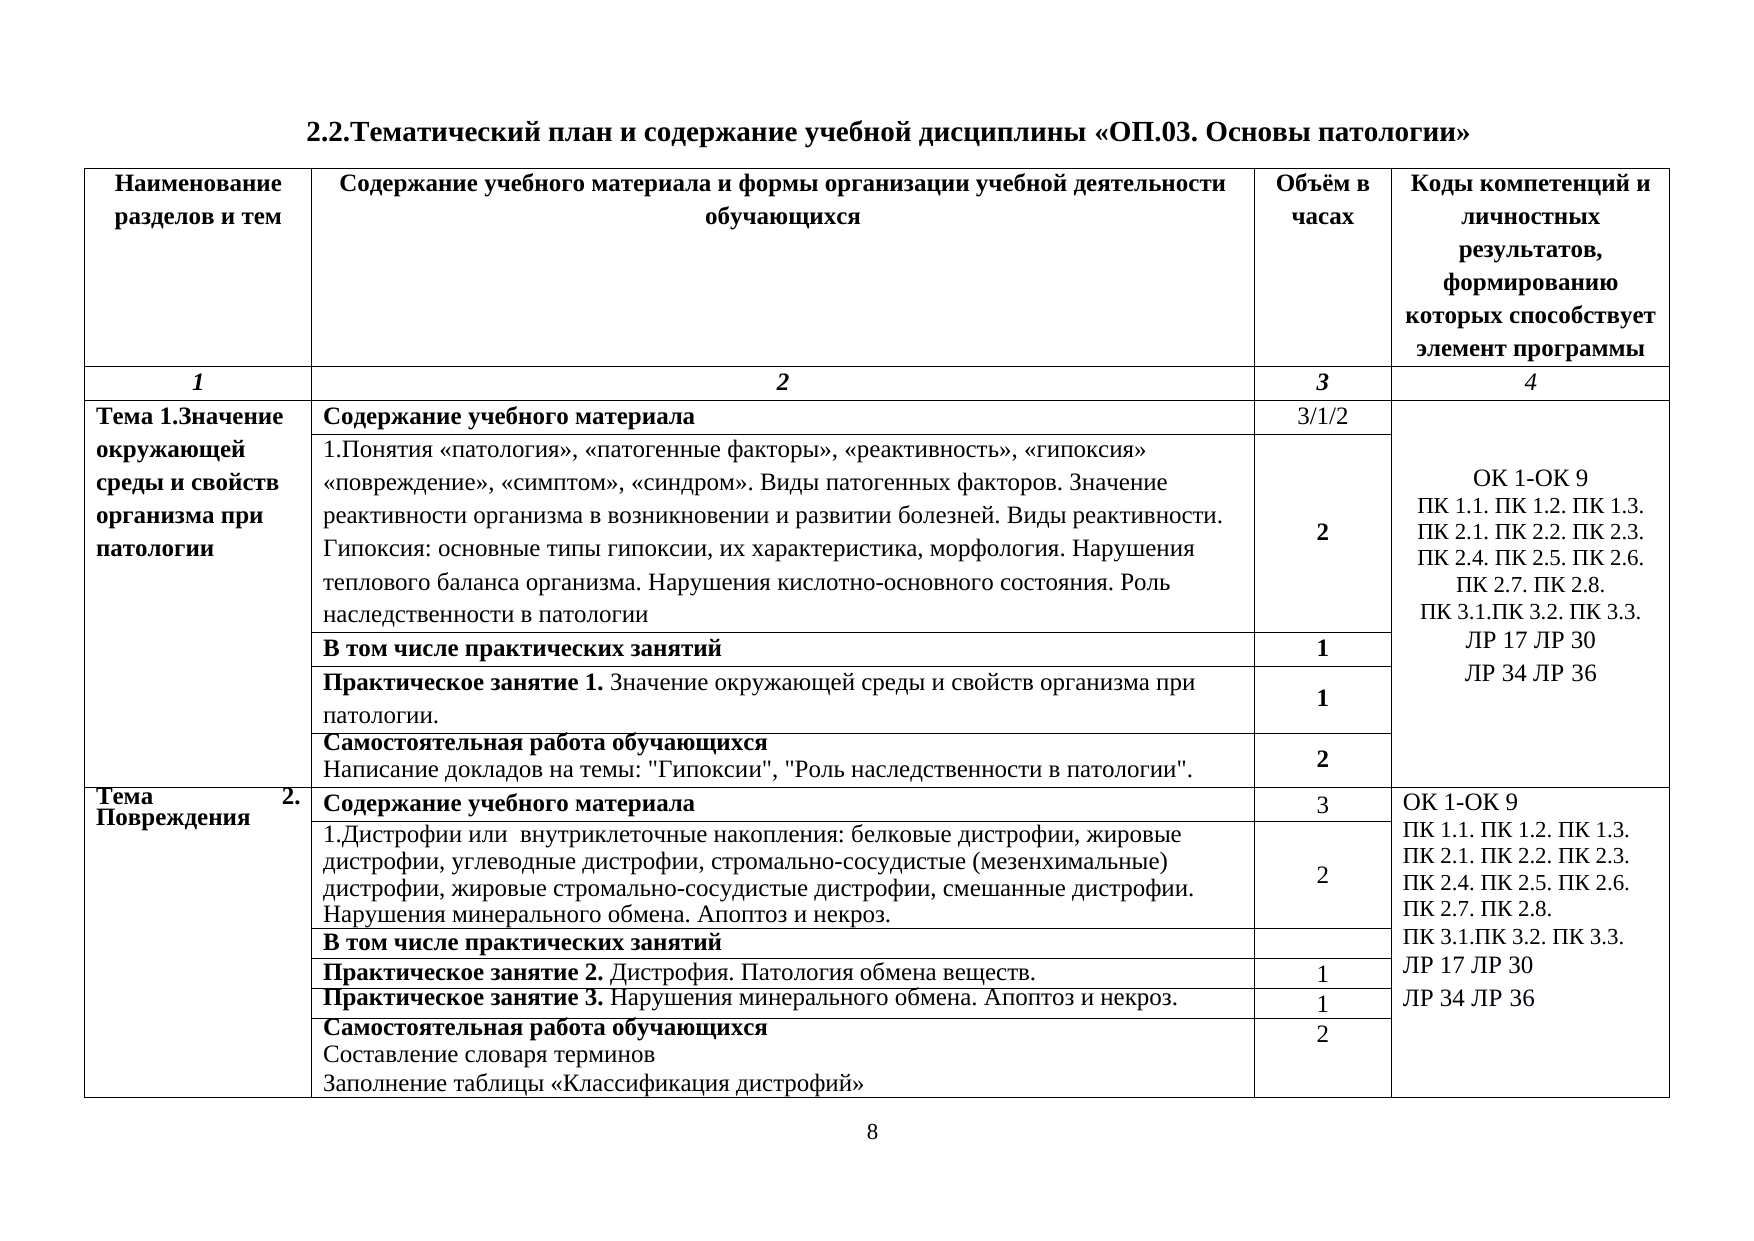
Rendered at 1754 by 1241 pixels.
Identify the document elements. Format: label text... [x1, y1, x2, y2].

table_cell 3 [1255, 788, 1391, 821]
table_cell 3 [1255, 367, 1391, 400]
table_cell 1 [1255, 959, 1391, 988]
table_cell 1 [1255, 989, 1391, 1018]
table_cell Практическое занятие 2. Дистрофия. Патология обмена веществ. [312, 959, 1254, 988]
table_header Коды компетенций и личностных результатов, формированию которых способствует элемент программы [1392, 169, 1669, 366]
table_cell 2 [312, 367, 1254, 400]
table_cell Тема 1.Значение окружающей среды и свойств организма при патологии [85, 401, 311, 787]
table_cell В том числе практических занятий [312, 633, 1254, 666]
text 2.2.Тематический план и содержание учебной дисциплины «ОП.03. Основы патологии» [96, 114, 1681, 148]
table_cell [1255, 929, 1391, 958]
table_cell Содержание учебного материала [312, 788, 1254, 821]
table_header Наименование разделов и тем [85, 169, 311, 366]
table_cell Самостоятельная работа обучающихся Написание докладов на темы: "Гипоксии", "Роль наследственности в патологии". [312, 734, 1254, 787]
table_cell 2 [1255, 1019, 1391, 1097]
table_cell 1.Понятия «патология», «патогенные факторы», «реактивность», «гипоксия» «повреждение», «симптом», «синдром». Виды патогенных факторов. Значение реактивности организма в возникновении и развитии болезней. Виды реактивности. Гипоксия: основные типы гипоксии, их характеристика, морфология. Нарушения теплового баланса организма. Нарушения кислотно-основного состояния. Роль наследственности в патологии [312, 435, 1254, 632]
table_cell 1 [1255, 633, 1391, 666]
table_cell 1.Дистрофии или внутриклеточные накопления: белковые дистрофии, жировые дистрофии, углеводные дистрофии, стромально-сосудистые (мезенхимальные) дистрофии, жировые стромально-сосудистые дистрофии, смешанные дистрофии. Нарушения минерального обмена. Апоптоз и некроз. [312, 822, 1254, 928]
table_cell 2 [1255, 734, 1391, 787]
table_cell Содержание учебного материала [312, 401, 1254, 433]
table_cell Тема 2. Повреждения [85, 788, 311, 1097]
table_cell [312, 1019, 1254, 1097]
table_cell 1 [85, 367, 311, 400]
table_header Содержание учебного материала и формы организации учебной деятельности обучающихся [312, 169, 1254, 366]
table_cell 1 [1255, 667, 1391, 732]
table_cell В том числе практических занятий [312, 929, 1254, 958]
table_cell Практическое занятие 3. Нарушения минерального обмена. Апоптоз и некроз. [312, 989, 1254, 1018]
table_cell 3/1/2 [1255, 401, 1391, 433]
table_cell 4 [1392, 367, 1669, 400]
table_cell Практическое занятие 1. Значение окружающей среды и свойств организма при патологии. [312, 667, 1254, 732]
table_cell 2 [1255, 822, 1391, 928]
table_cell 2 [1255, 435, 1391, 632]
table_header Объём в часах [1255, 169, 1391, 366]
